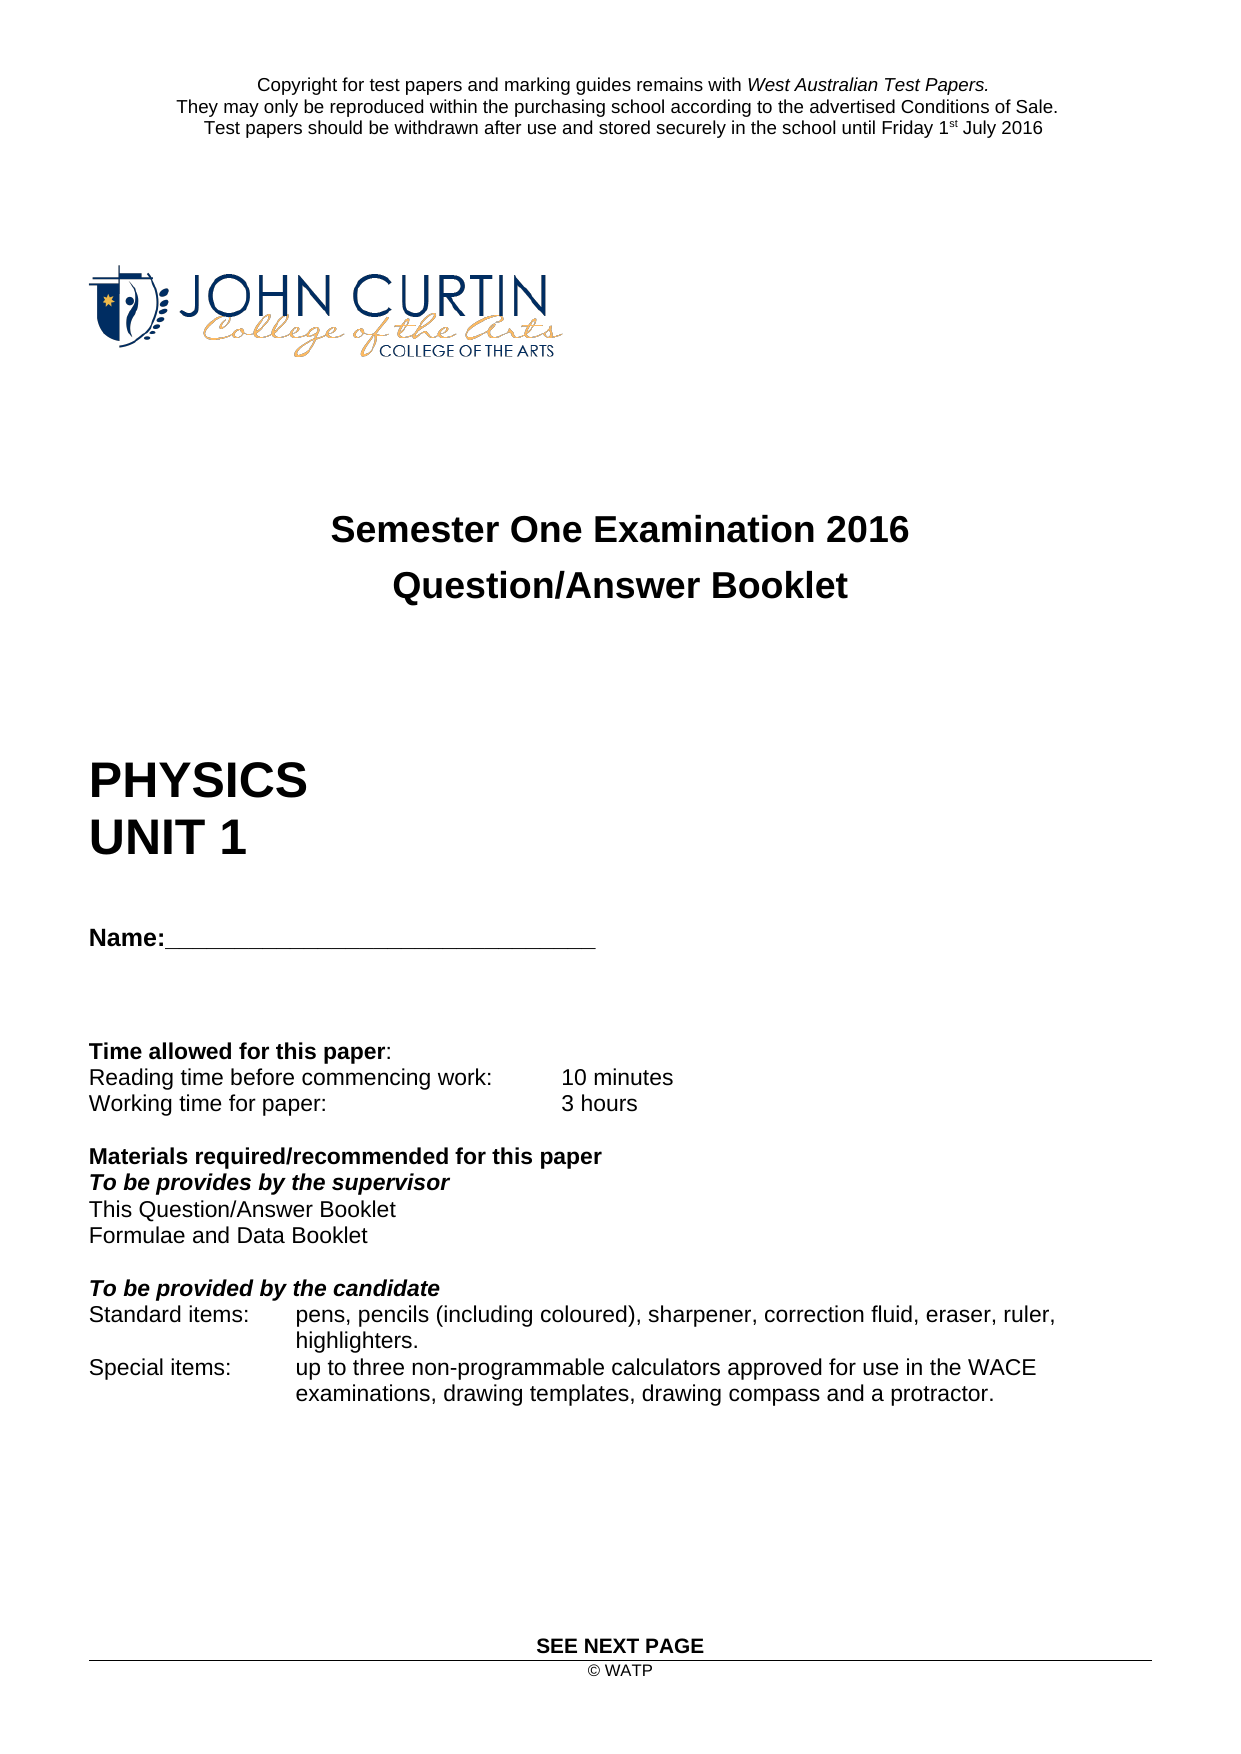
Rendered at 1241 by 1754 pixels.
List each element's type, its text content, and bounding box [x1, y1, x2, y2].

text To be provided by the candidate [89, 1275, 1152, 1301]
text This Question/Answer Booklet [89, 1196, 1152, 1222]
text Materials required/recommended for this paper [89, 1143, 1152, 1169]
picture [88, 265, 563, 357]
text Working time for paper: 3 hours [89, 1090, 1152, 1117]
text Special items: up to three non-programmable calculators approved for use in the WACE examinations, drawing templates, drawing compass and a protractor. [89, 1354, 1152, 1407]
text PHYSICS [89, 750, 1152, 808]
text Question/Answer Booklet [89, 563, 1152, 606]
text Formulae and Data Booklet [89, 1222, 1152, 1248]
text Reading time before commencing work: 10 minutes [89, 1064, 1152, 1090]
text UNIT 1 [89, 808, 1152, 865]
text Semester One Examination 2016 [89, 508, 1152, 551]
text Name:_______________________________ [89, 923, 1152, 951]
text Time allowed for this paper: [89, 1038, 1152, 1064]
text Standard items: pens, pencils (including coloured), sharpener, correction fluid, eraser, ruler, highlighters. [89, 1301, 1152, 1354]
text To be provides by the supervisor [89, 1169, 1152, 1196]
